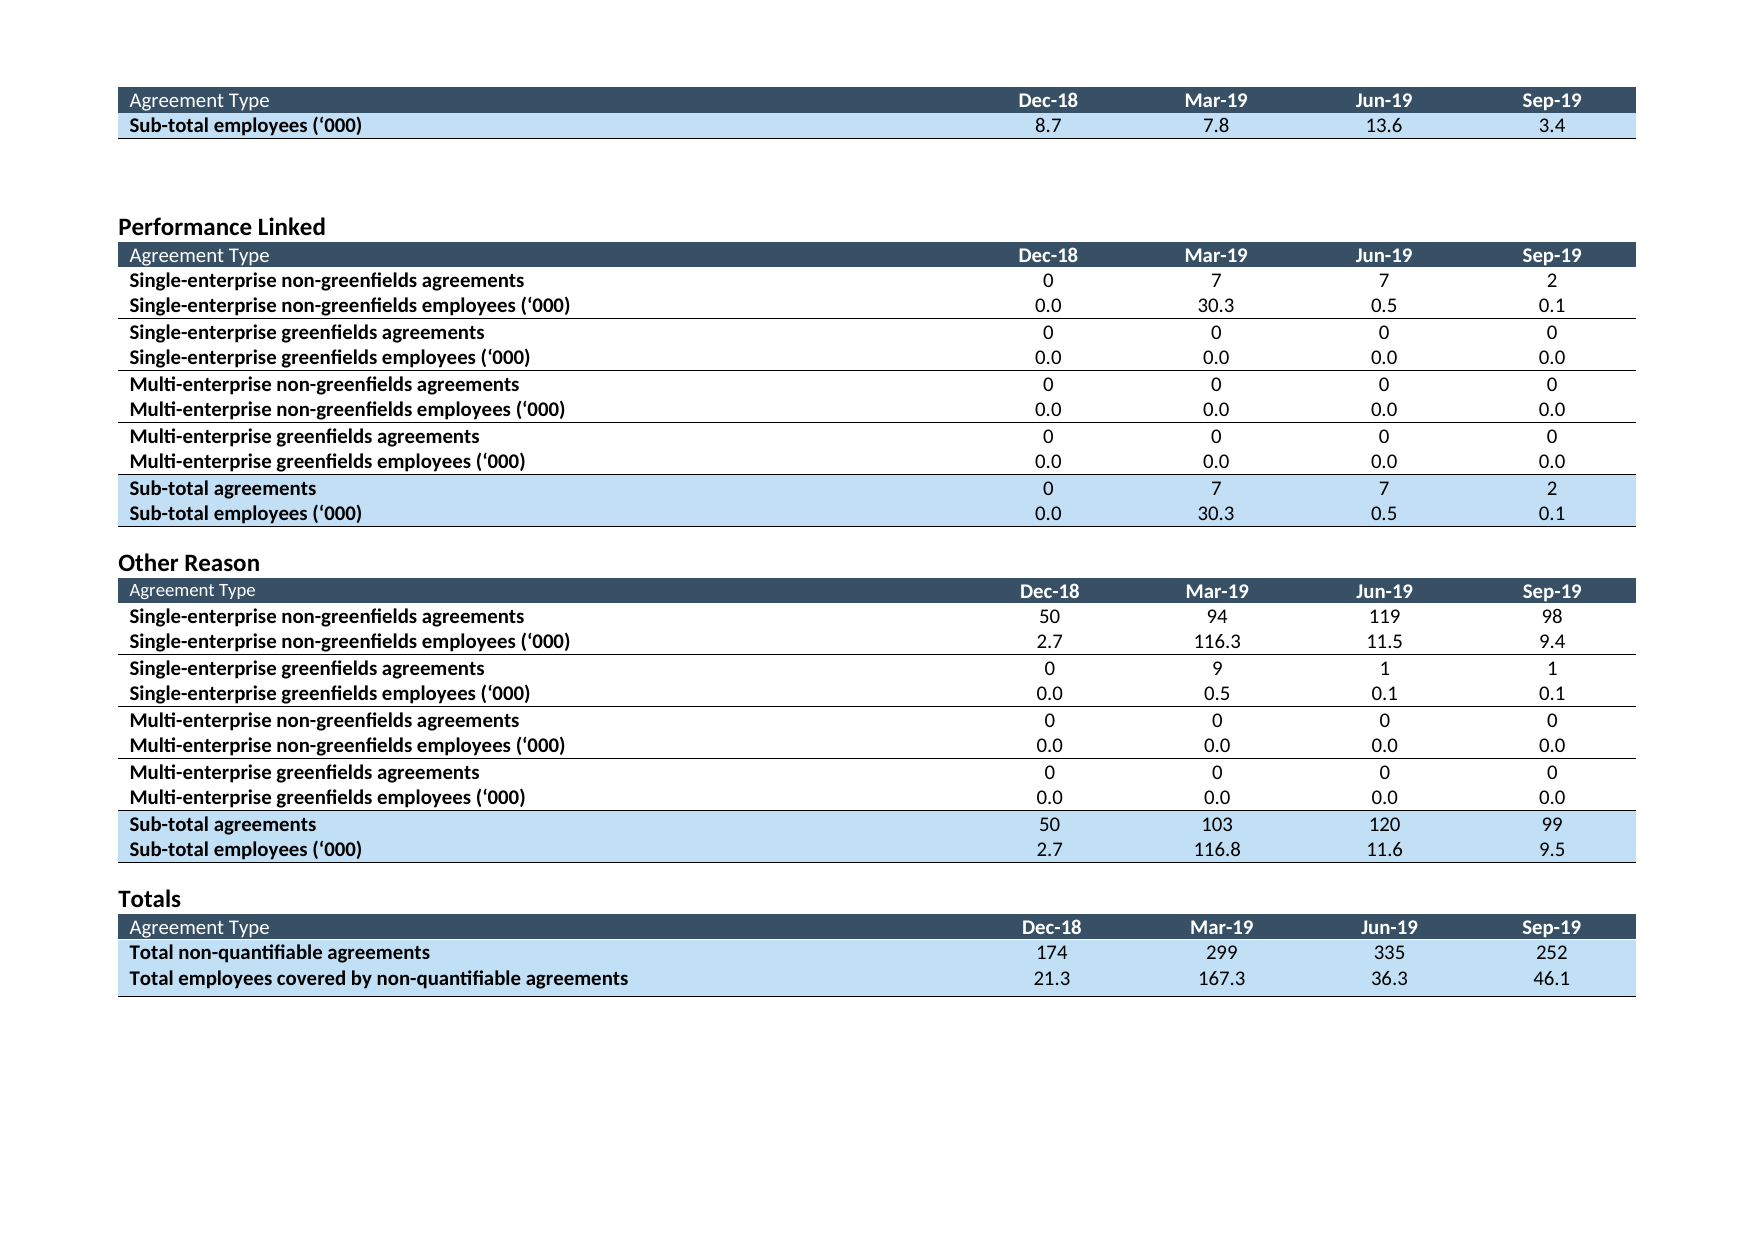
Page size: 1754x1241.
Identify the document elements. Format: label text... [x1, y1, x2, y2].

text Totals [118, 883, 1636, 914]
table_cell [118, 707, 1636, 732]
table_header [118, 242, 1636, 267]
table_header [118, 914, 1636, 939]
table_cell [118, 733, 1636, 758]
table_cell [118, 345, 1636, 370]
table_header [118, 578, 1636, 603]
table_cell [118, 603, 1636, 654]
text Performance Linked [118, 211, 1636, 242]
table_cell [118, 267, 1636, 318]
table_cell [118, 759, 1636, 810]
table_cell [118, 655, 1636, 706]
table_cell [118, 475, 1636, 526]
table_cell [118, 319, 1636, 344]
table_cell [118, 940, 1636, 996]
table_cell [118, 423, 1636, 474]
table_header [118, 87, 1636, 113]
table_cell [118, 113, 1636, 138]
text Other Reason [118, 547, 1636, 578]
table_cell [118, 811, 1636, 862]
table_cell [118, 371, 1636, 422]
